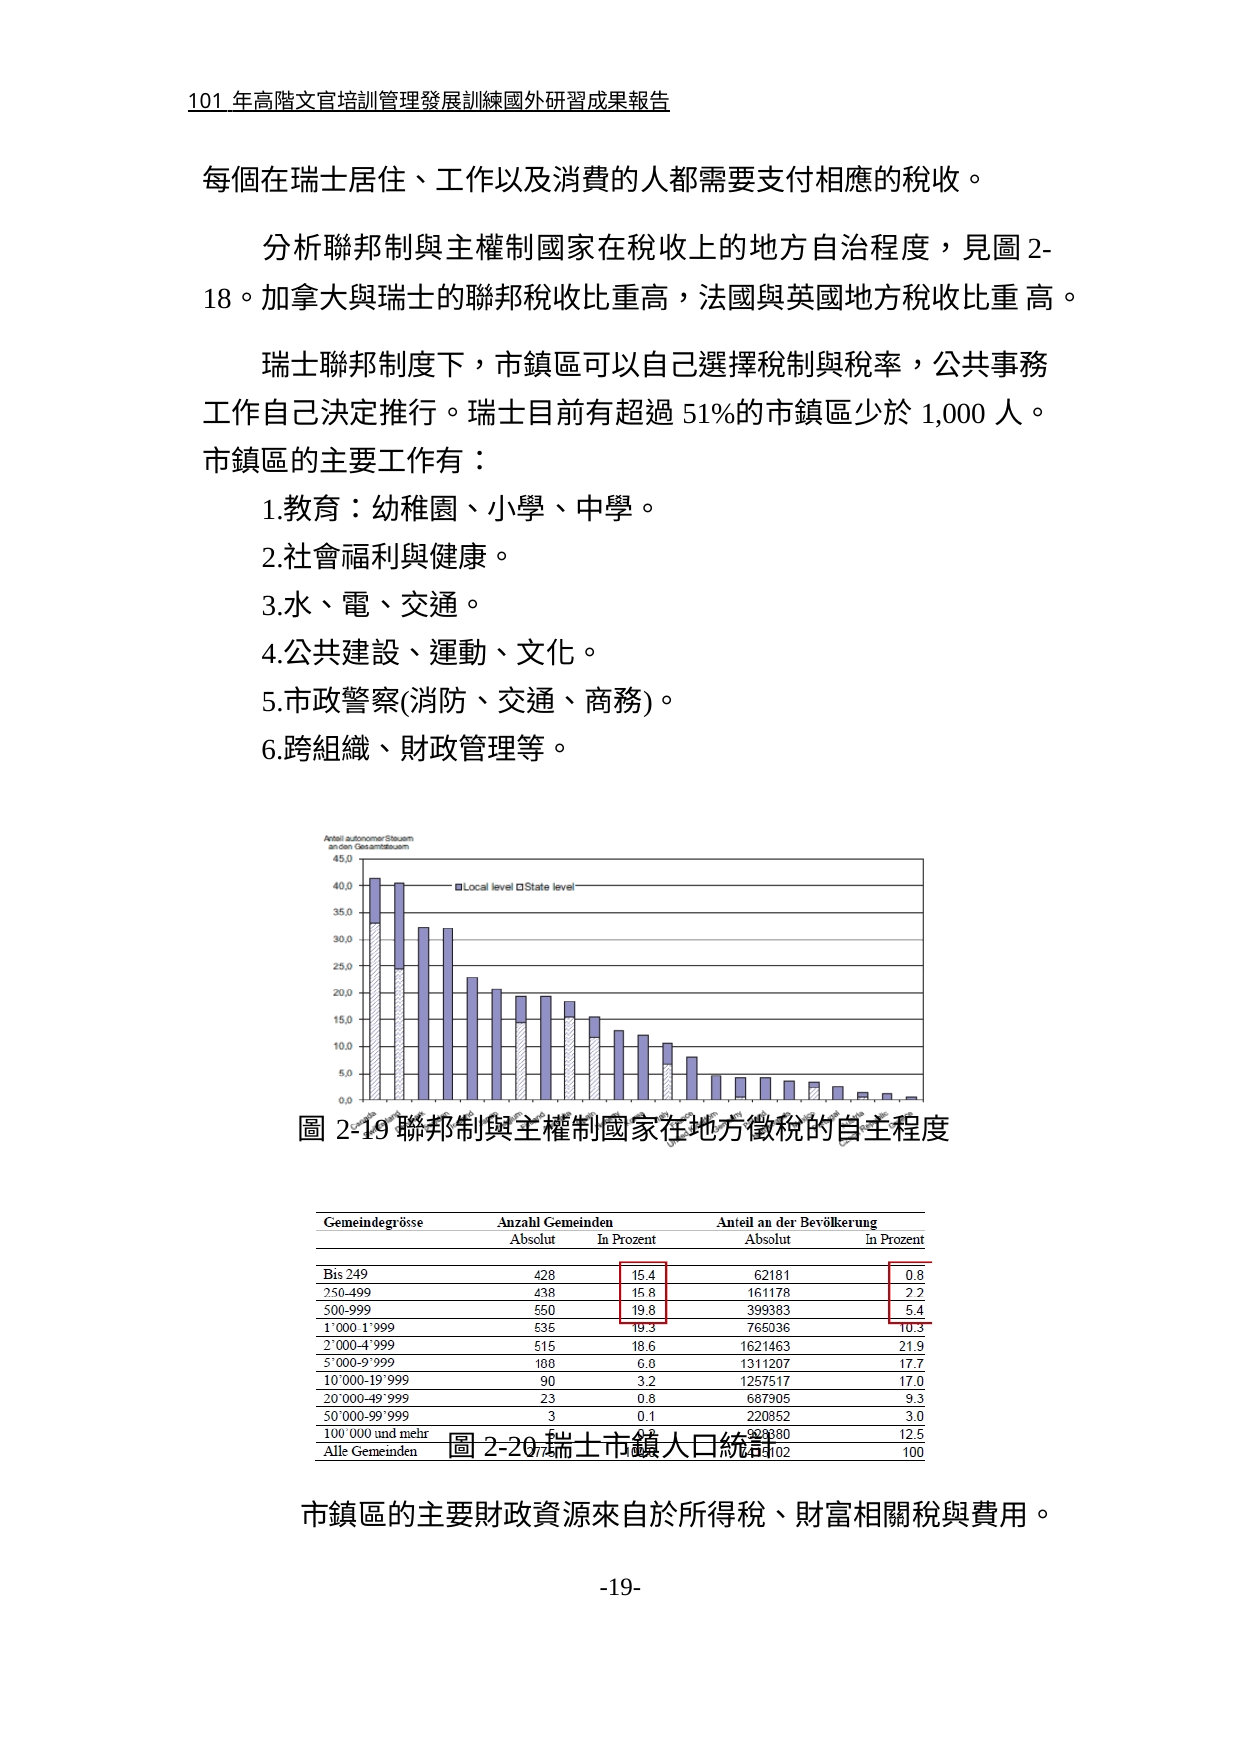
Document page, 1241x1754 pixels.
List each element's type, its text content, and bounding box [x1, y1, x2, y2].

text 1.教育：幼稚園、小學、中學。 [261, 490, 1058, 527]
text 圖 2-20 瑞士市鎮人口統計 [448, 1428, 1058, 1464]
text 分析聯邦制與主權制國家在稅收上的地方自治程度，見圖2-18。加拿大與瑞士的聯邦稅收比重高，法國與英國地方稅收比重 高。 [202, 219, 1058, 319]
text 2.社會福利與健康。 [261, 538, 1058, 575]
text 101年高階文官培訓管理發展訓練國外研習成果報告 [187, 87, 1058, 113]
text 5.市政警察(消防、交通、商務)。 [261, 682, 1058, 719]
text 每個在瑞士居住、工作以及消費的人都需要支付相應的稅收。 [202, 161, 1058, 197]
text 工作自己決定推行。瑞士目前有超過 51%的市鎮區少於 1,000 人。 市鎮區的主要工作有： [202, 385, 1053, 481]
picture [310, 1198, 933, 1462]
text -19- [599, 1572, 1058, 1601]
text 瑞士聯邦制度下，市鎮區可以自己選擇稅制與稅率，公共事務 [261, 347, 1058, 383]
text 3.水、電、交通。 [261, 586, 1058, 623]
text 市鎮區的主要財政資源來自於所得稅、財富相關稅與費用。 [300, 1496, 1058, 1533]
text 4.公共建設、運動、文化。 [261, 634, 1058, 671]
text 圖2-19 聯邦制與主權制國家在地方徵稅的自主程度 [297, 1111, 1058, 1147]
picture [321, 830, 942, 1111]
text 6.跨組織、財政管理等。 [261, 730, 1058, 767]
